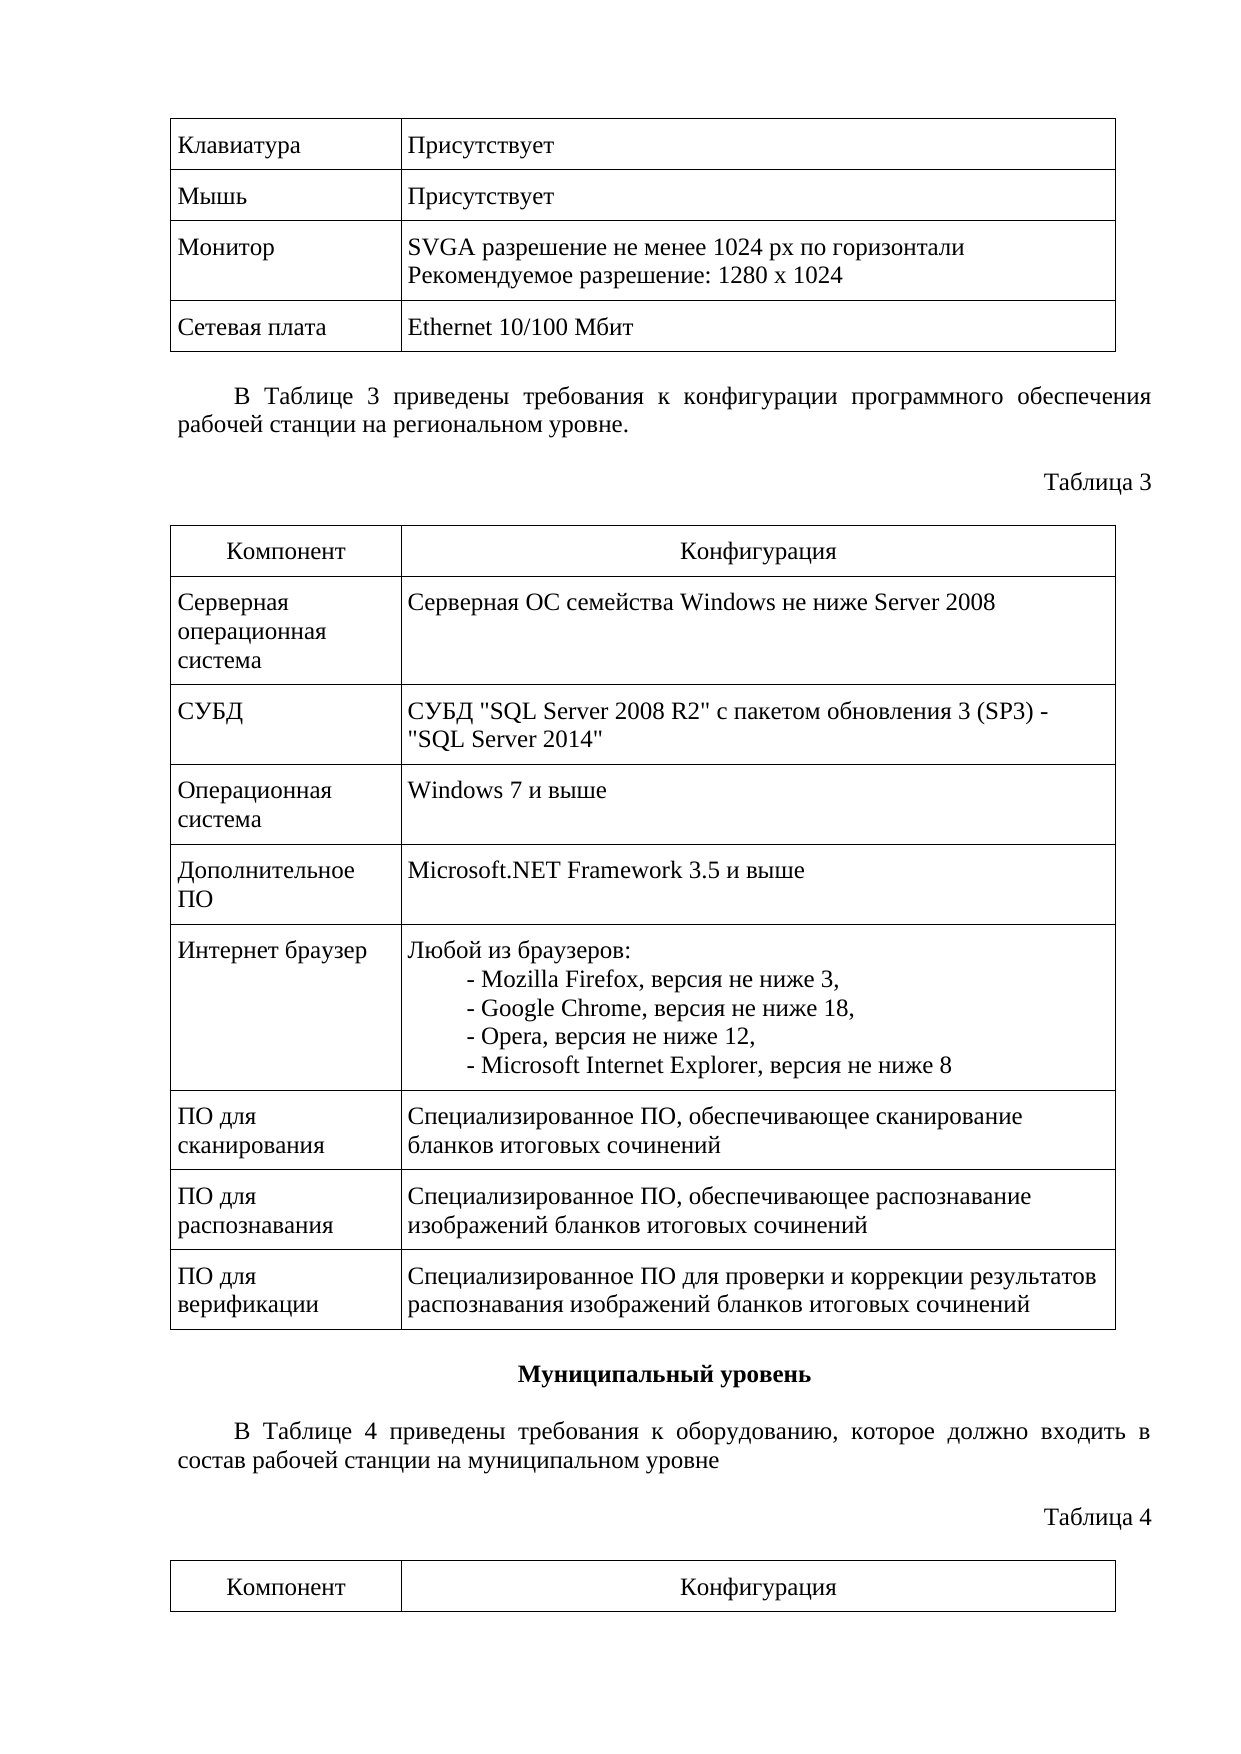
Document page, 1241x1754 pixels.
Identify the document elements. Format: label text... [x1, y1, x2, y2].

table_cell Ethernet 10/100 Мбит [402, 301, 1115, 351]
table_cell ПО для сканирования [171, 1091, 401, 1169]
table_cell Microsoft.NET Framework 3.5 и выше [402, 845, 1115, 923]
table_cell SVGA разрешение не менее 1024 px по горизонтали Рекомендуемое разрешение: 1280 x 1024 [402, 221, 1115, 300]
table_cell Серверная ОС семейства Windows не ниже Server 2008 [402, 577, 1115, 684]
text Таблица 4 [177, 1502, 1152, 1531]
table_cell СУБД [171, 685, 401, 764]
table_cell Операционная система [171, 765, 401, 844]
table_cell Специализированное ПО, обеспечивающее распознавание изображений бланков итоговых сочинений [402, 1170, 1115, 1249]
table_cell Клавиатура [171, 119, 401, 169]
table_cell Присутствует [402, 119, 1115, 169]
table_cell Любой из браузеров: - Mozilla Firefox, версия не ниже 3, - Google Chrome, версия не ниже 18, - Opera, версия не ниже 12, - Microsoft Internet Explorer, версия не ниже 8 [402, 925, 1115, 1089]
table_cell Сетевая плата [171, 301, 401, 351]
text Таблица 3 [177, 467, 1152, 496]
table_header Конфигурация [402, 1561, 1115, 1611]
table_cell Присутствует [402, 170, 1115, 220]
table_cell Мышь [171, 170, 401, 220]
table_cell Дополнительное ПО [171, 845, 401, 923]
table_header Компонент [171, 526, 401, 576]
table_cell Интернет браузер [171, 925, 401, 1089]
table_cell Серверная операционная система [171, 577, 401, 684]
table_cell Специализированное ПО для проверки и коррекции результатов распознавания изображений бланков итоговых сочинений [402, 1250, 1115, 1329]
table_header Компонент [171, 1561, 401, 1611]
table_cell ПО для распознавания [171, 1170, 401, 1249]
table_cell ПО для верификации [171, 1250, 401, 1329]
table_header Конфигурация [402, 526, 1115, 576]
table_cell Специализированное ПО, обеспечивающее сканирование бланков итоговых сочинений [402, 1091, 1115, 1169]
text В Таблице 3 приведены требования к конфигурации программного обеспечения рабочей станции на региональном уровне. [177, 381, 1152, 438]
table_cell СУБД "SQL Server 2008 R2" с пакетом обновления 3 (SP3) - "SQL Server 2014" [402, 685, 1115, 764]
text В Таблице 4 приведены требования к оборудованию, которое должно входить в состав рабочей станции на муниципальном уровне [177, 1416, 1152, 1474]
table_cell Монитор [171, 221, 401, 300]
table_cell Windows 7 и выше [402, 765, 1115, 844]
text Муниципальный уровень [177, 1359, 1152, 1387]
